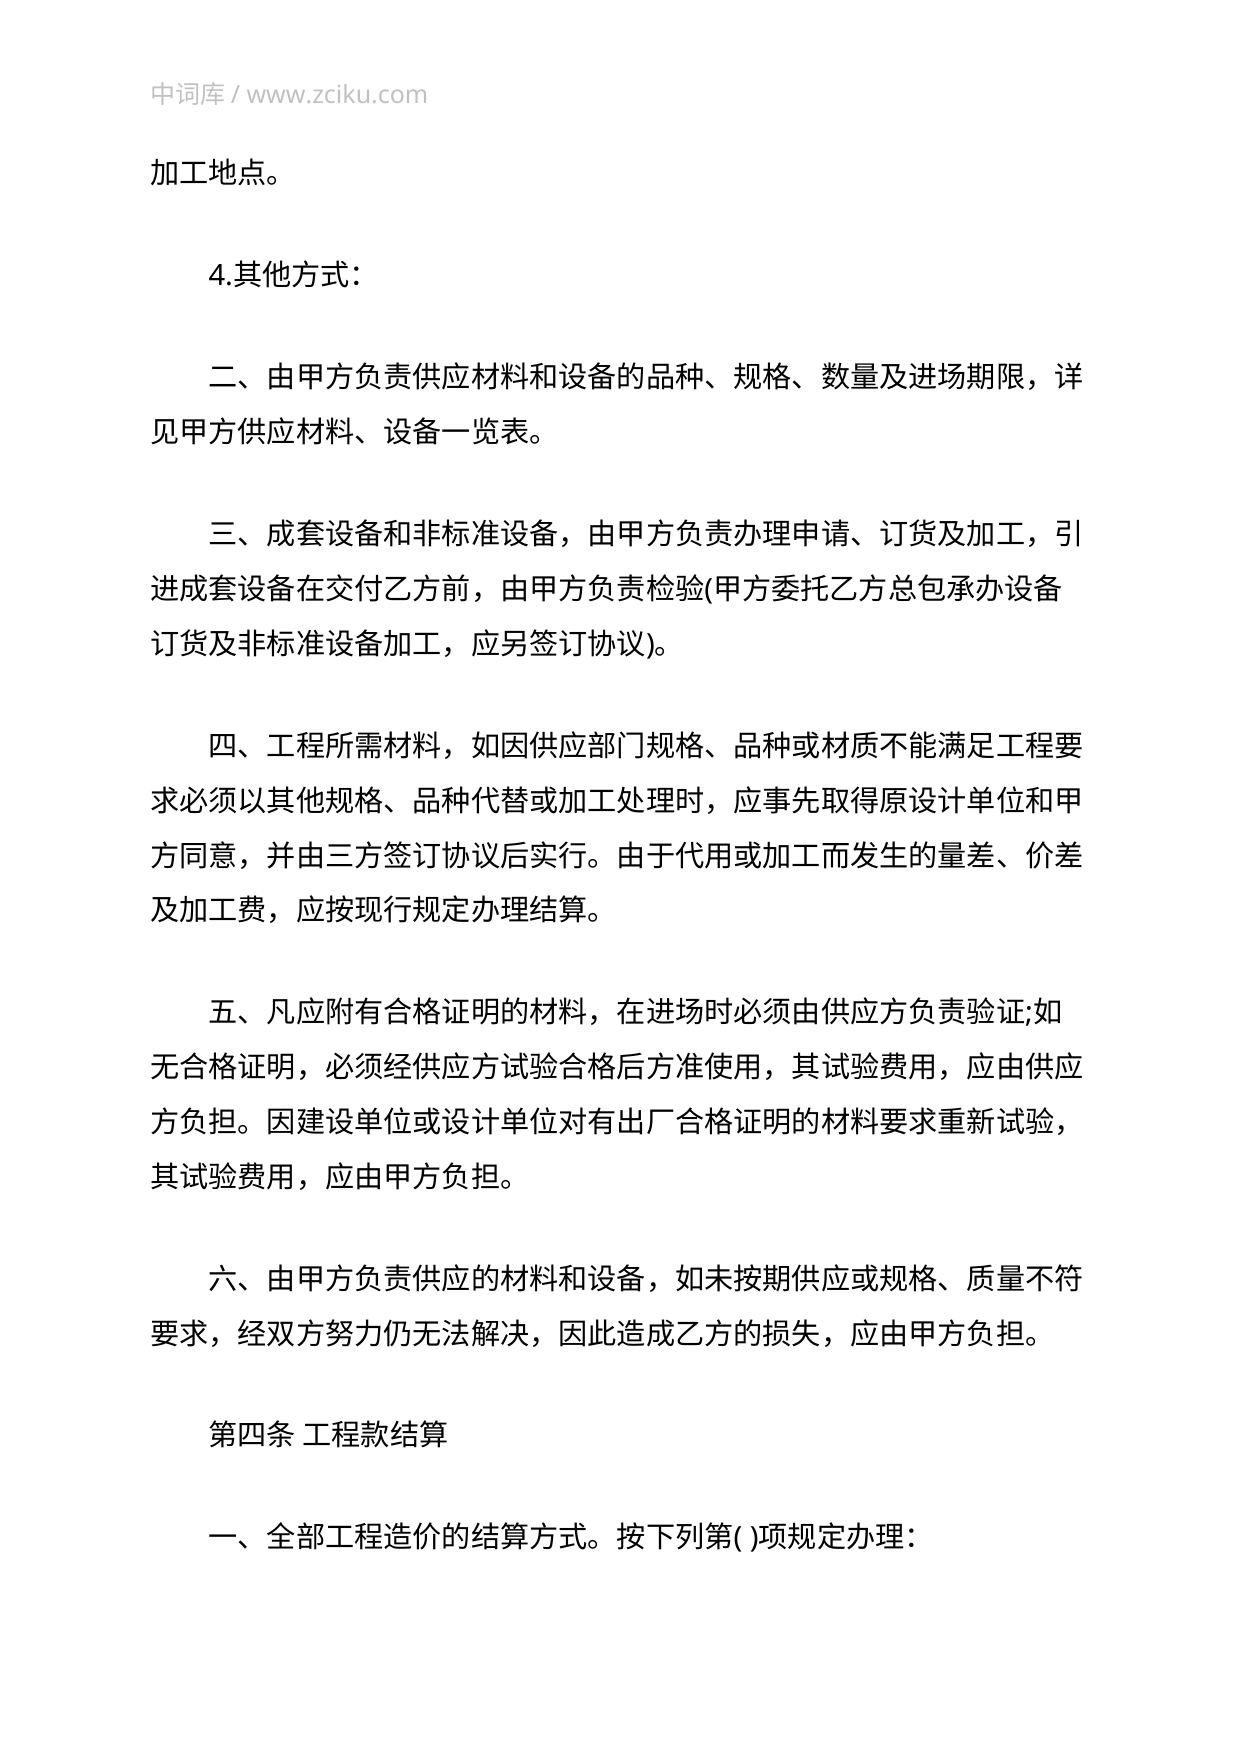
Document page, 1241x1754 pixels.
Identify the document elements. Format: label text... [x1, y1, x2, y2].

text 四、工程所需材料，如因供应部门规格、品种或材质不能满足工程要求必须以其他规格、品种代替或加工处理时，应事先取得原设计单位和甲方同意，并由三方签订协议后实行。由于代用或加工而发生的量差、价差及加工费，应按现行规定办理结算。 [150, 722, 1090, 929]
text 一、全部工程造价的结算方式。按下列第( )项规定办理： [150, 1514, 1090, 1556]
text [150, 150, 1090, 192]
text 第四条 工程款结算 [150, 1412, 1090, 1454]
text 五、凡应附有合格证明的材料，在进场时必须由供应方负责验证;如无合格证明，必须经供应方试验合格后方准使用，其试验费用，应由供应方负担。因建设单位或设计单位对有出厂合格证明的材料要求重新试验，其试验费用，应由甲方负担。 [150, 989, 1090, 1196]
text 二、由甲方负责供应材料和设备的品种、规格、数量及进场期限，详见甲方供应材料、设备一览表。 [150, 354, 1090, 451]
text 三、成套设备和非标准设备，由甲方负责办理申请、订货及加工，引进成套设备在交付乙方前，由甲方负责检验(甲方委托乙方总包承办设备订货及非标准设备加工，应另签订协议)。 [150, 510, 1090, 663]
text 六、由甲方负责供应的材料和设备，如未按期供应或规格、质量不符要求，经双方努力仍无法解决，因此造成乙方的损失，应由甲方负担。 [150, 1255, 1090, 1352]
text 4.其他方式： [150, 252, 1090, 294]
